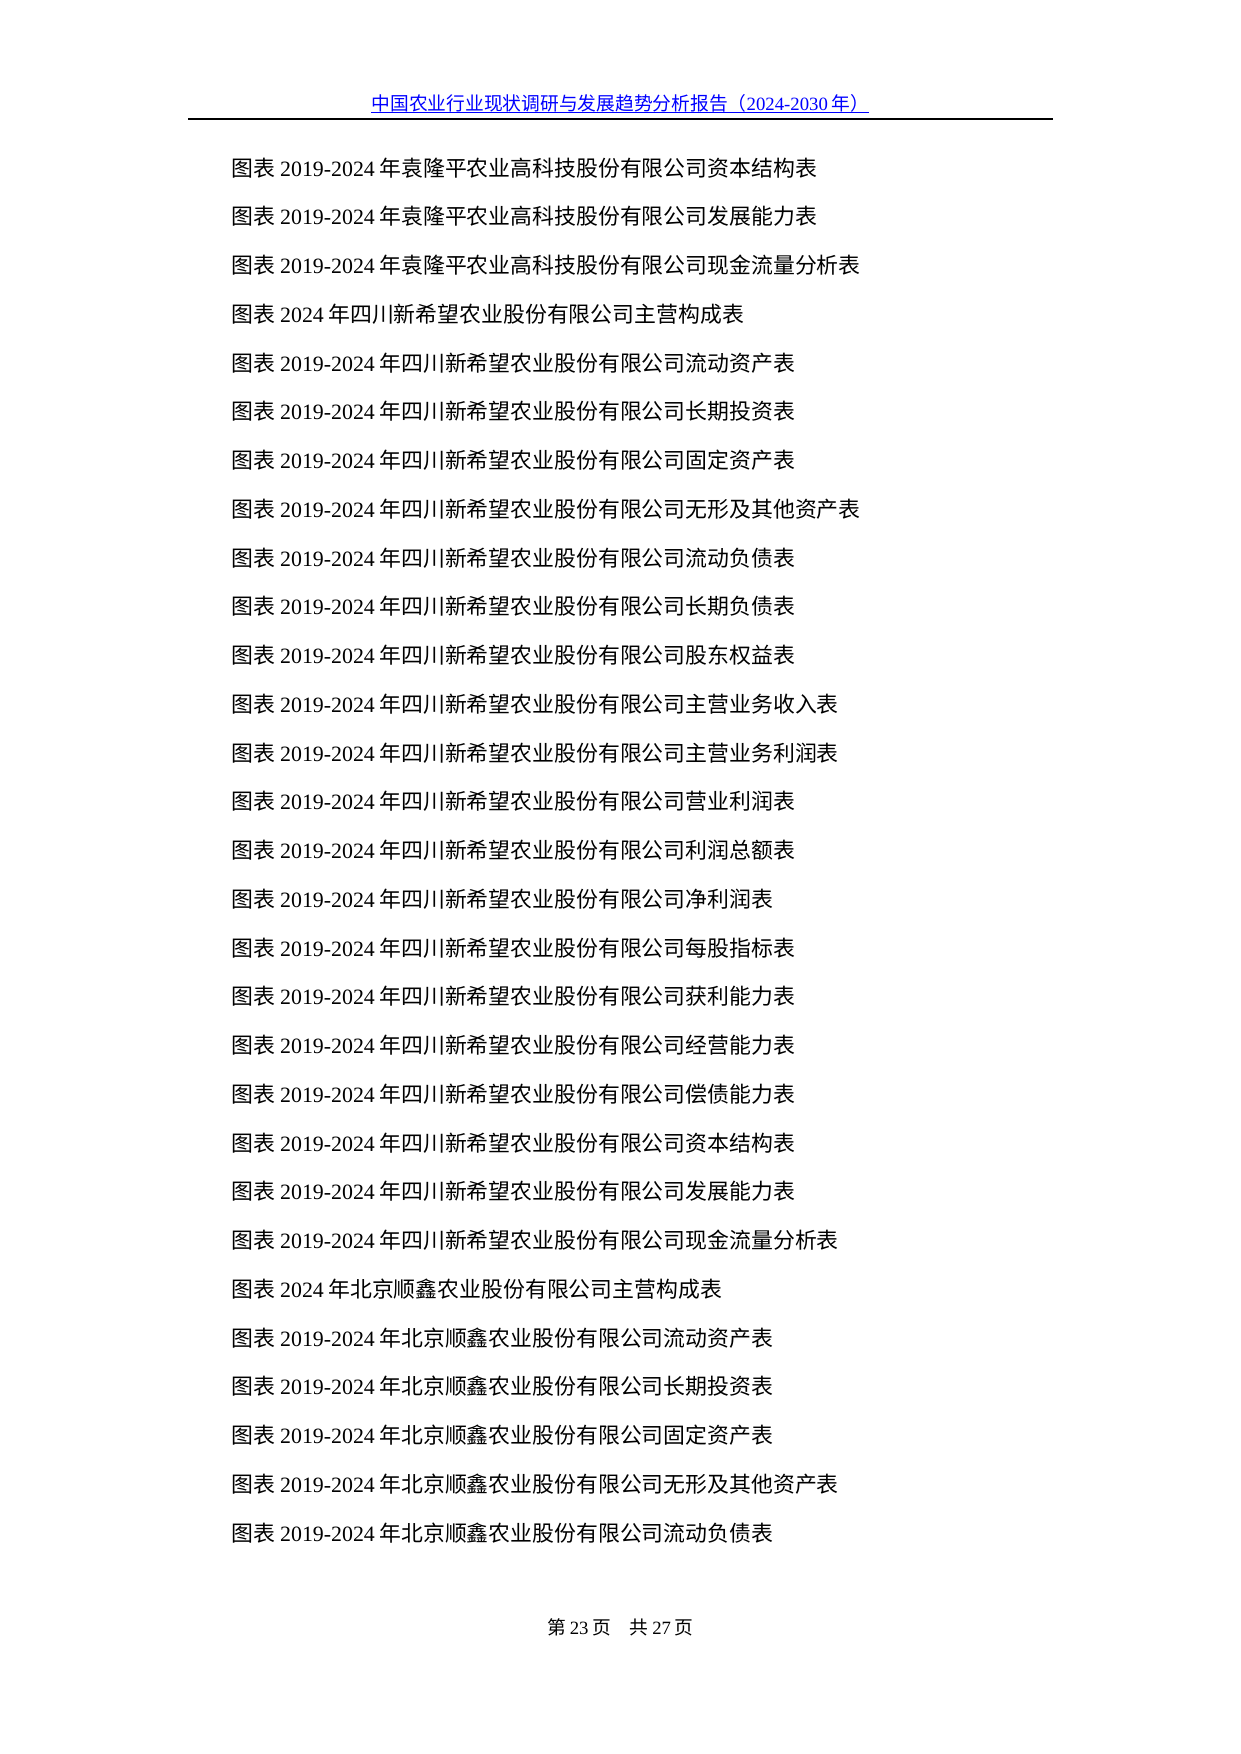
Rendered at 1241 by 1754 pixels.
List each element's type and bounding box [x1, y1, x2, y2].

text [187, 150, 1053, 1548]
